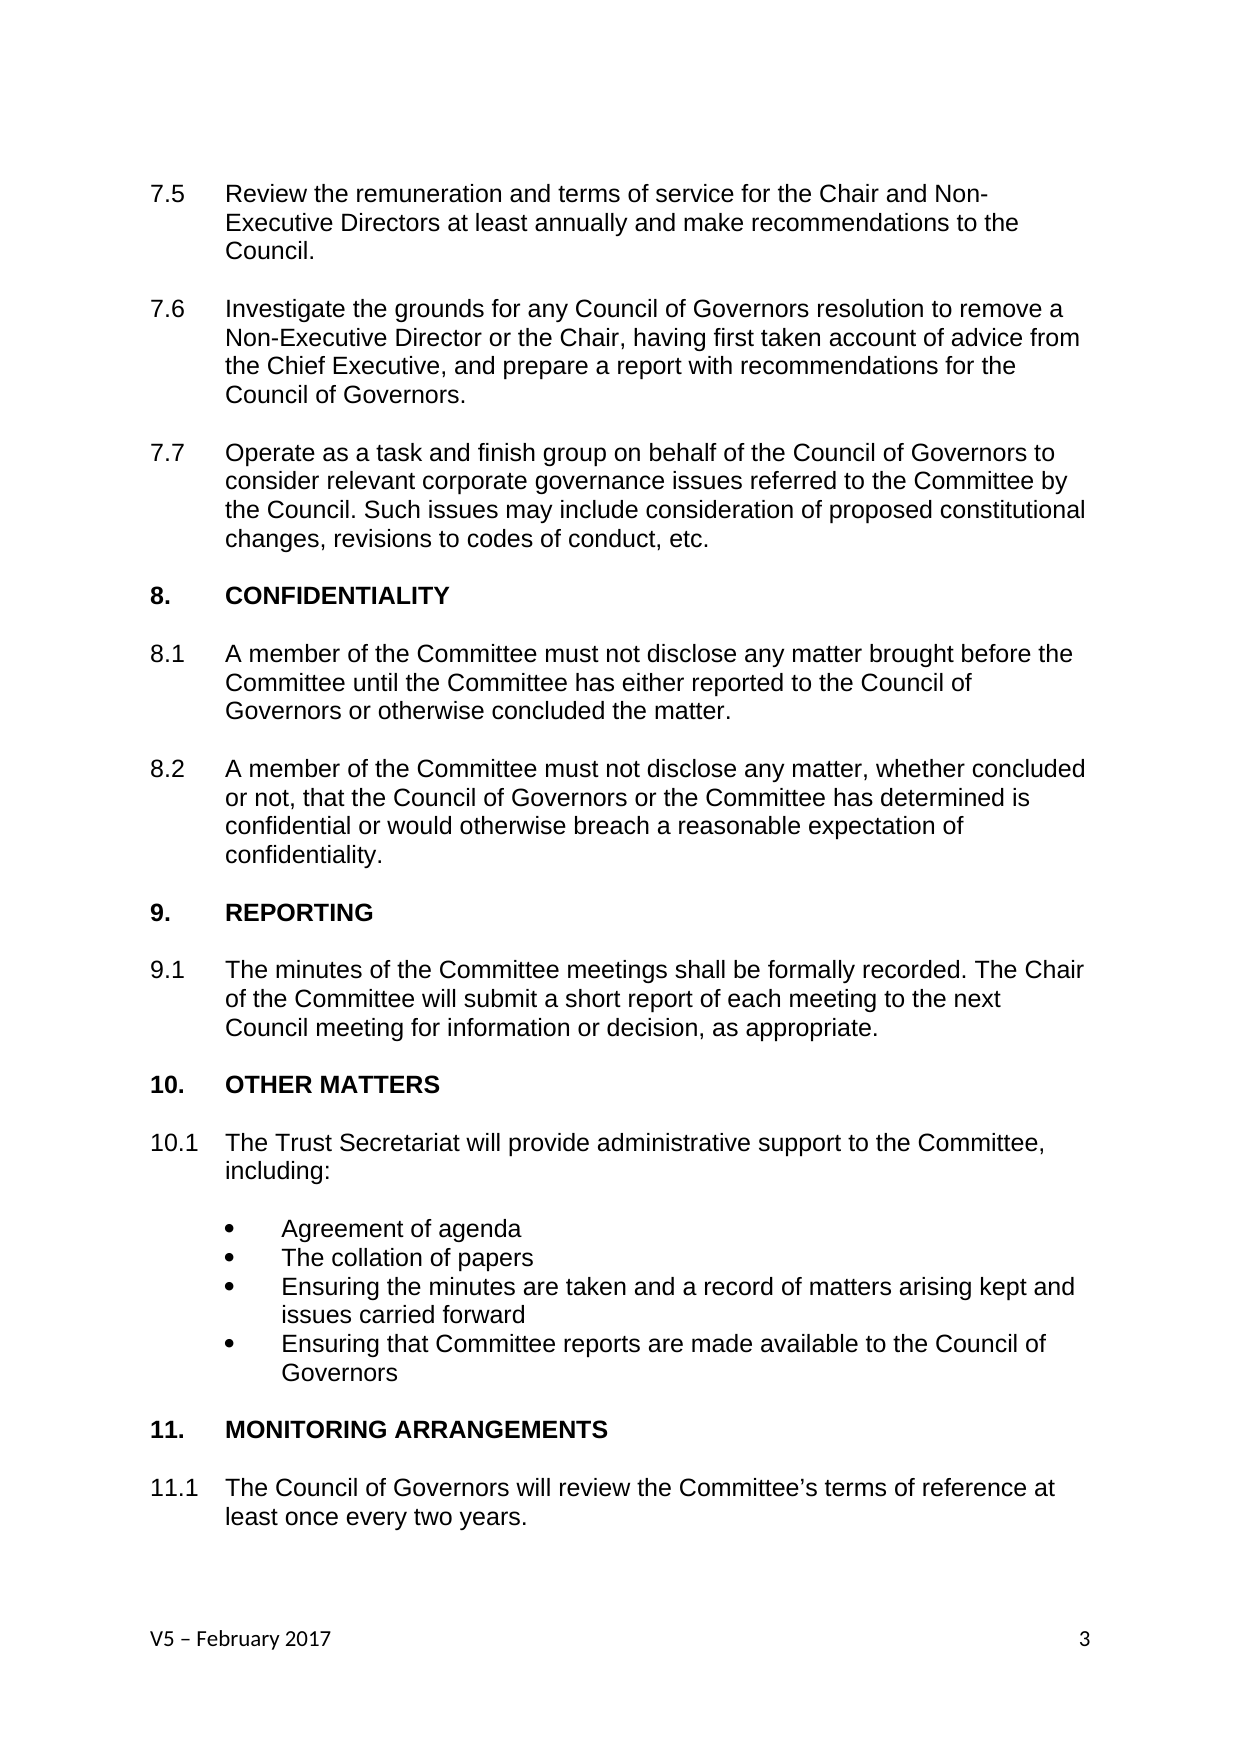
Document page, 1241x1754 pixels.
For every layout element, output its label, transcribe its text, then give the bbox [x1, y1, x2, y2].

text 11.1 The Council of Governors will review the Committee’s terms of reference at least once every two years. [150, 1473, 1090, 1530]
text 10.1 The Trust Secretariat will provide administrative support to the Committee, including: [150, 1127, 1090, 1185]
text 9. REPORTING [150, 897, 1090, 926]
list Ensuring the minutes are taken and a record of matters arising kept and issues carried forward [225, 1271, 1090, 1329]
text 11. MONITORING ARRANGEMENTS [150, 1415, 1090, 1444]
list The collation of papers [225, 1243, 1090, 1271]
text 7.5 Review the remuneration and terms of service for the Chair and Non-Executive Directors at least annually and make recommendations to the Council. [150, 179, 1090, 265]
text 8. CONFIDENTIALITY [150, 581, 1090, 610]
text 8.2 A member of the Committee must not disclose any matter, whether concluded or not, that the Council of Governors or the Committee has determined is confidential or would otherwise breach a reasonable expectation of confidentiality. [150, 754, 1090, 869]
text 8.1 A member of the Committee must not disclose any matter brought before the Committee until the Committee has either reported to the Council of Governors or otherwise concluded the matter. [150, 639, 1090, 725]
text 10. OTHER MATTERS [150, 1070, 1090, 1099]
text 7.7 Operate as a task and finish group on behalf of the Council of Governors to consider relevant corporate governance issues referred to the Committee by the Council. Such issues may include consideration of proposed constitutional changes, revisions to codes of conduct, etc. [150, 437, 1090, 552]
text 9.1 The minutes of the Committee meetings shall be formally recorded. The Chair of the Committee will submit a short report of each meeting to the next Council meeting for information or decision, as appropriate. [150, 955, 1090, 1041]
list Agreement of agenda [225, 1214, 1090, 1243]
list Ensuring that Committee reports are made available to the Council of Governors [225, 1329, 1090, 1387]
text 7.6 Investigate the grounds for any Council of Governors resolution to remove a Non-Executive Director or the Chair, having first taken account of advice from the Chief Executive, and prepare a report with recommendations for the Council of Governors. [150, 294, 1090, 409]
